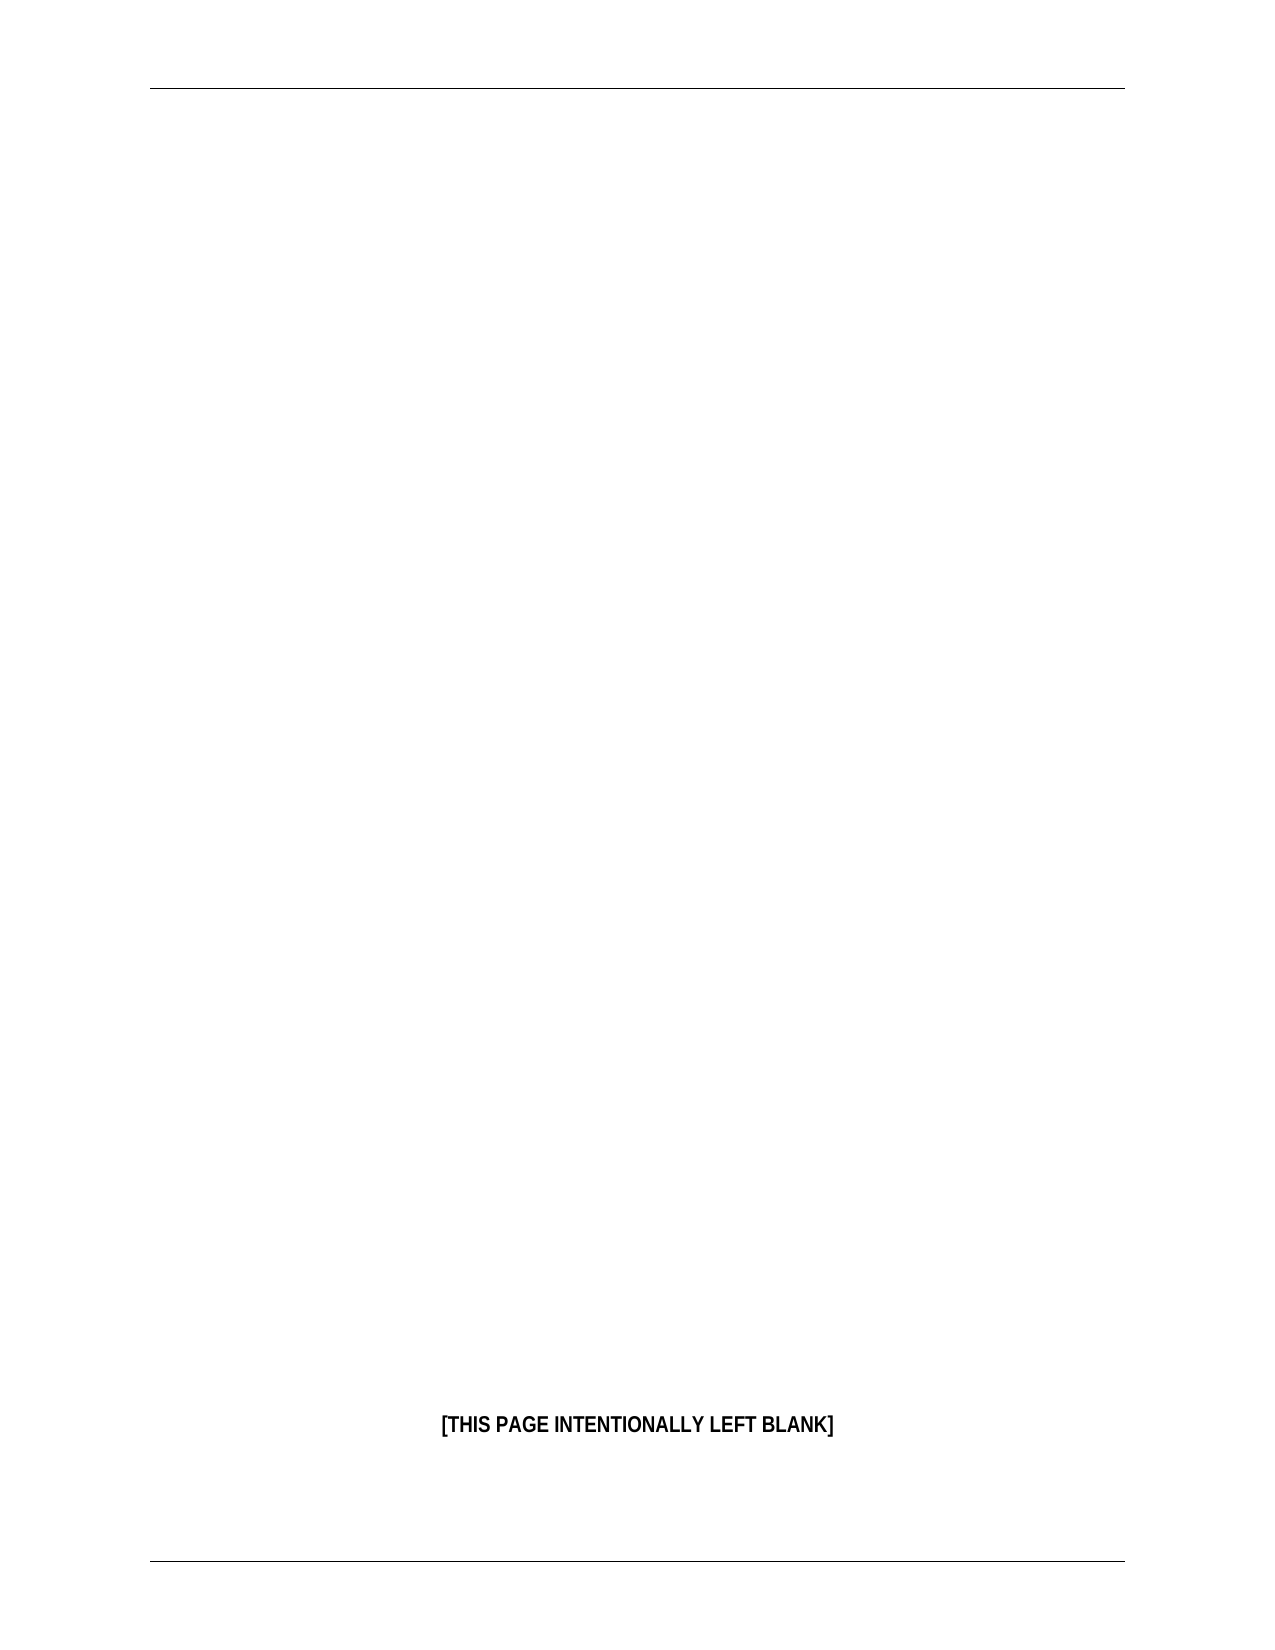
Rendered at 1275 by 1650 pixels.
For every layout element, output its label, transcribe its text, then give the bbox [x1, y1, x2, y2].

text [THIS PAGE INTENTIONALLY LEFT BLANK] [150, 1412, 1125, 1437]
